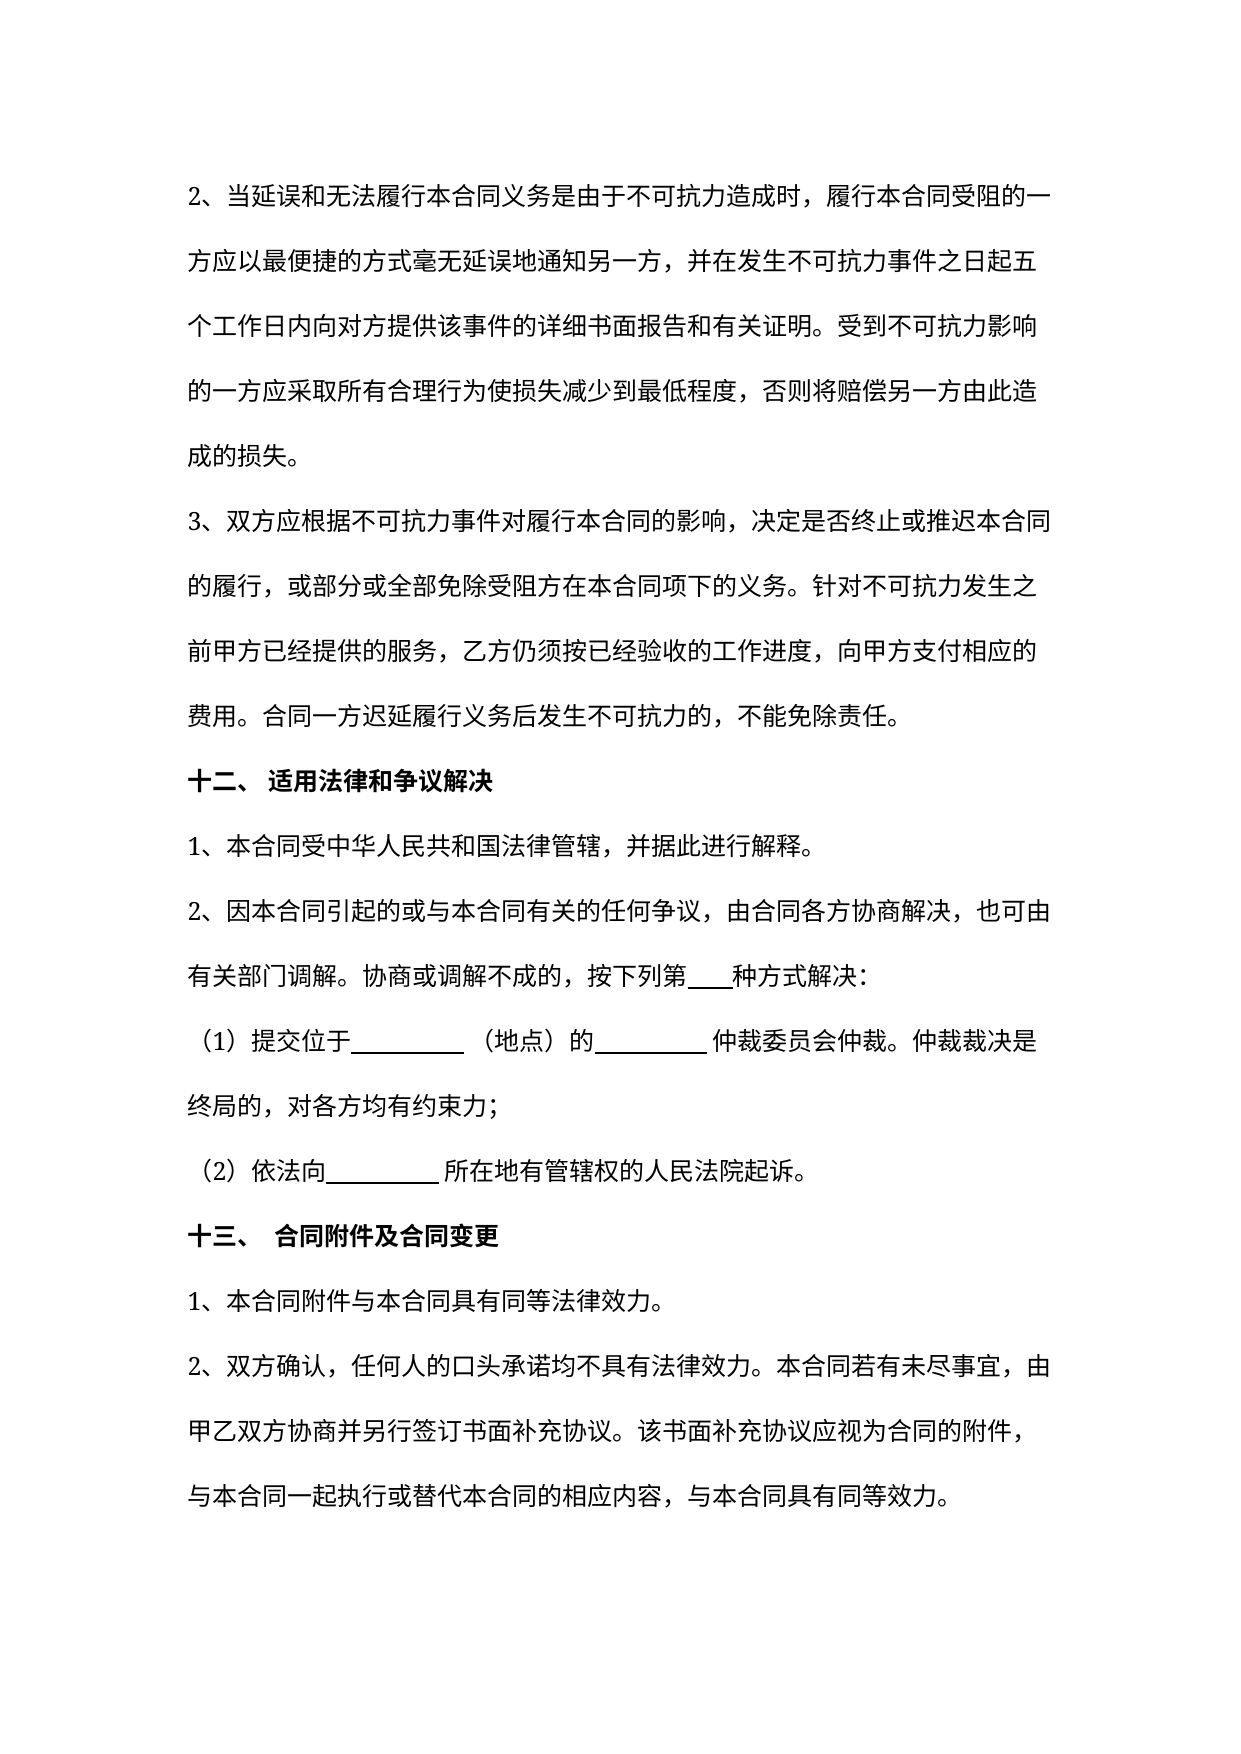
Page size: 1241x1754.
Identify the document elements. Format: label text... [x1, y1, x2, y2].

text 2、当延误和无法履行本合同义务是由于不可抗力造成时，履行本合同受阻的一方应以最便捷的方式毫无延误地通知另一方，并在发生不可抗力事件之日起五个工作日内向对方提供该事件的详细书面报告和有关证明。受到不可抗力影响的一方应采取所有合理行为使损失减少到最低程度，否则将赔偿另一方由此造成的损失。 [187, 162, 1053, 487]
text 1、本合同受中华人民共和国法律管辖，并据此进行解释。 [187, 812, 1053, 877]
text 1、本合同附件与本合同具有同等法律效力。 [187, 1267, 1053, 1332]
text （2）依法向 所在地有管辖权的人民法院起诉。 [187, 1137, 1053, 1202]
text 2、因本合同引起的或与本合同有关的任何争议，由合同各方协商解决，也可由有关部门调解。协商或调解不成的，按下列第 种方式解决： [187, 877, 1053, 1007]
text 十三、 合同附件及合同变更 [187, 1202, 1053, 1267]
text 十二、 适用法律和争议解决 [187, 747, 1053, 812]
text 2、双方确认，任何人的口头承诺均不具有法律效力。本合同若有未尽事宜，由甲乙双方协商并另行签订书面补充协议。该书面补充协议应视为合同的附件，与本合同一起执行或替代本合同的相应内容，与本合同具有同等效力。 [187, 1332, 1053, 1527]
text （1）提交位于 （地点）的 仲裁委员会仲裁。仲裁裁决是终局的，对各方均有约束力； [187, 1007, 1053, 1137]
text 3、双方应根据不可抗力事件对履行本合同的影响，决定是否终止或推迟本合同的履行，或部分或全部免除受阻方在本合同项下的义务。针对不可抗力发生之前甲方已经提供的服务，乙方仍须按已经验收的工作进度，向甲方支付相应的费用。合同一方迟延履行义务后发生不可抗力的，不能免除责任。 [187, 487, 1053, 747]
